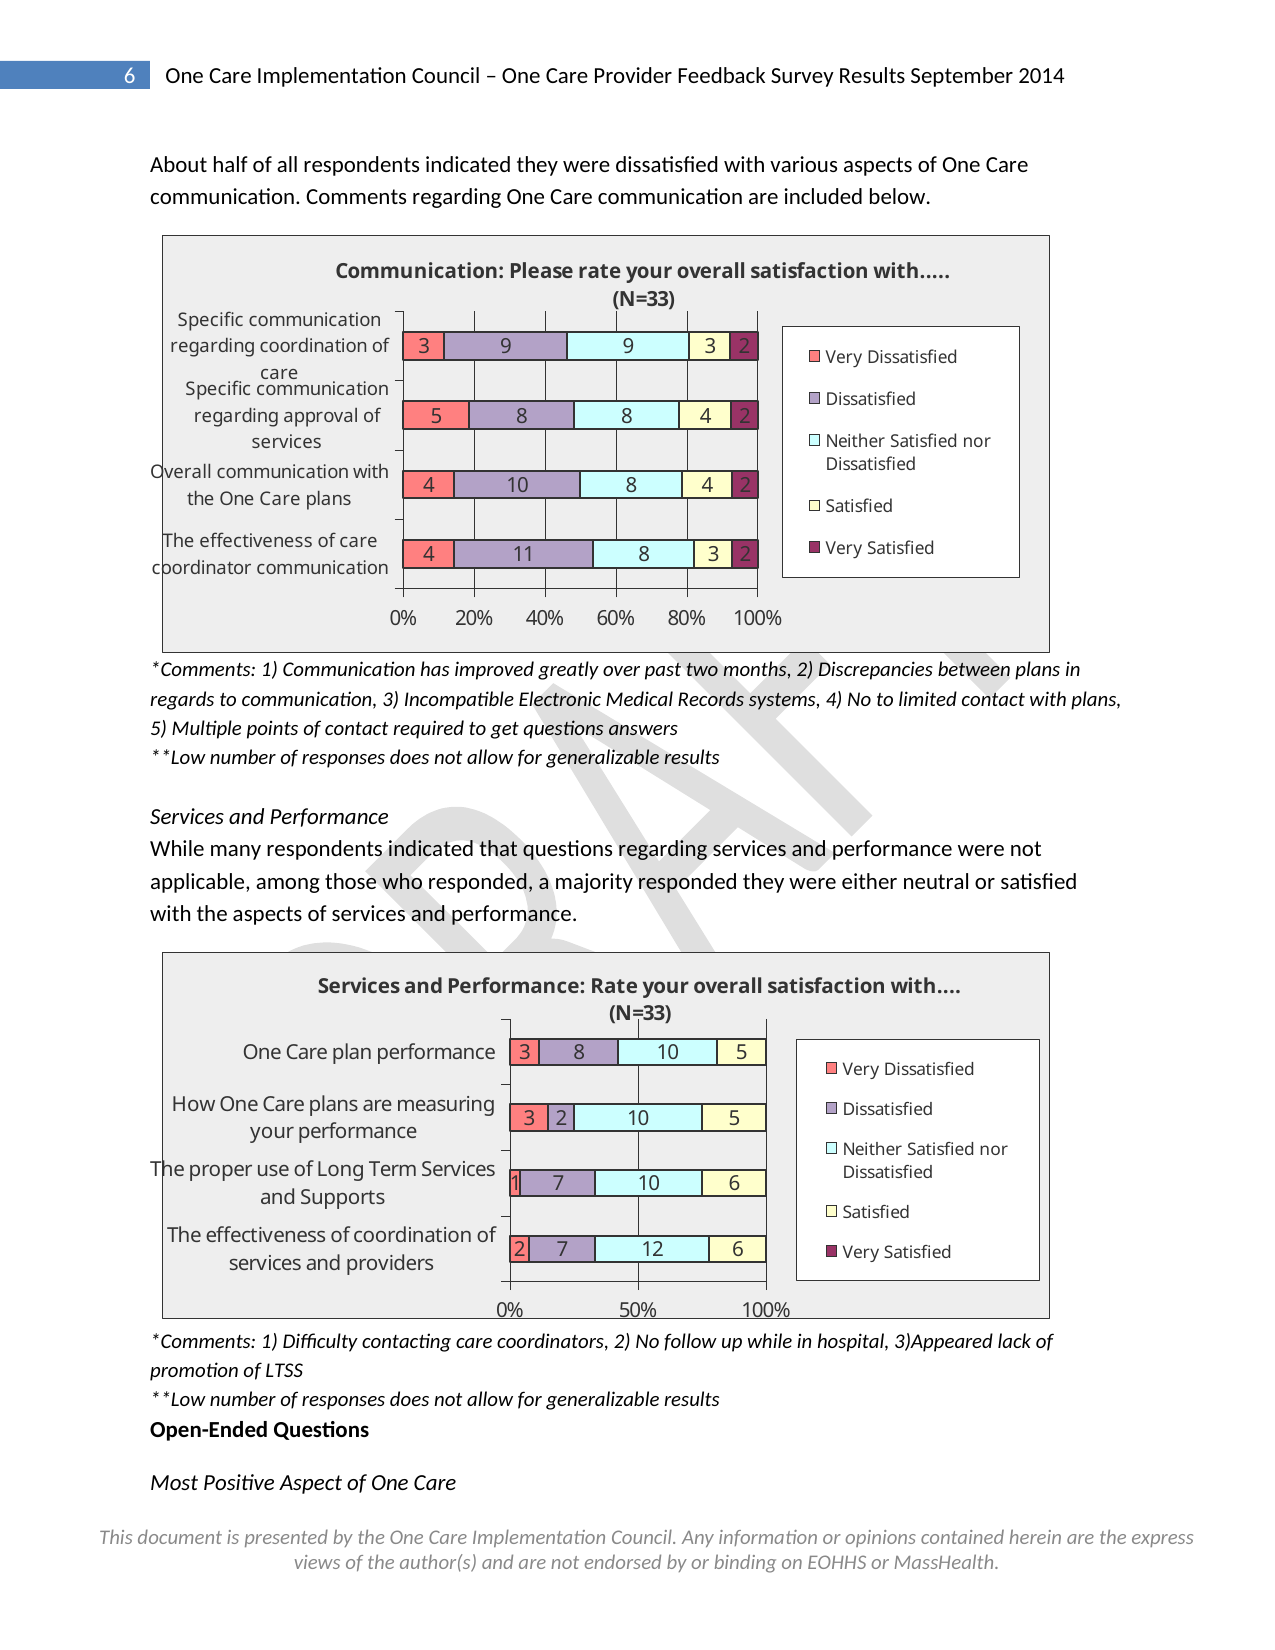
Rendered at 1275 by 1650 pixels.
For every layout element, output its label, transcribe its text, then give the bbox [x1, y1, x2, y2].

text While many respondents indicated that questions regarding services and performance were not applicable, among those who responded, a majority responded they were either neutral or satisfied with the aspects of services and performance. [150, 834, 1125, 927]
text **Low number of responses does not allow for generalizable results [150, 1386, 1125, 1412]
text Most Positive Aspect of One Care [150, 1468, 1125, 1497]
text *Comments: 1) Difficulty contacting care coordinators, 2) No follow up while in hospital, 3)Appeared lack of promotion of LTSS [150, 1328, 1125, 1383]
text Services and Performance [150, 802, 1125, 830]
text *Comments: 1) Communication has improved greatly over past two months, 2) Discrepancies between plans in regards to communication, 3) Incompatible Electronic Medical Records systems, 4) No to limited contact with plans, 5) Multiple points of contact required to get questions answers [150, 657, 1125, 740]
text **Low number of responses does not allow for generalizable results [150, 744, 1125, 769]
text About half of all respondents indicated they were dissatisfied with various aspects of One Care communication. Comments regarding One Care communication are included below. [150, 150, 1125, 210]
text Open-Ended Questions [150, 1416, 1125, 1443]
